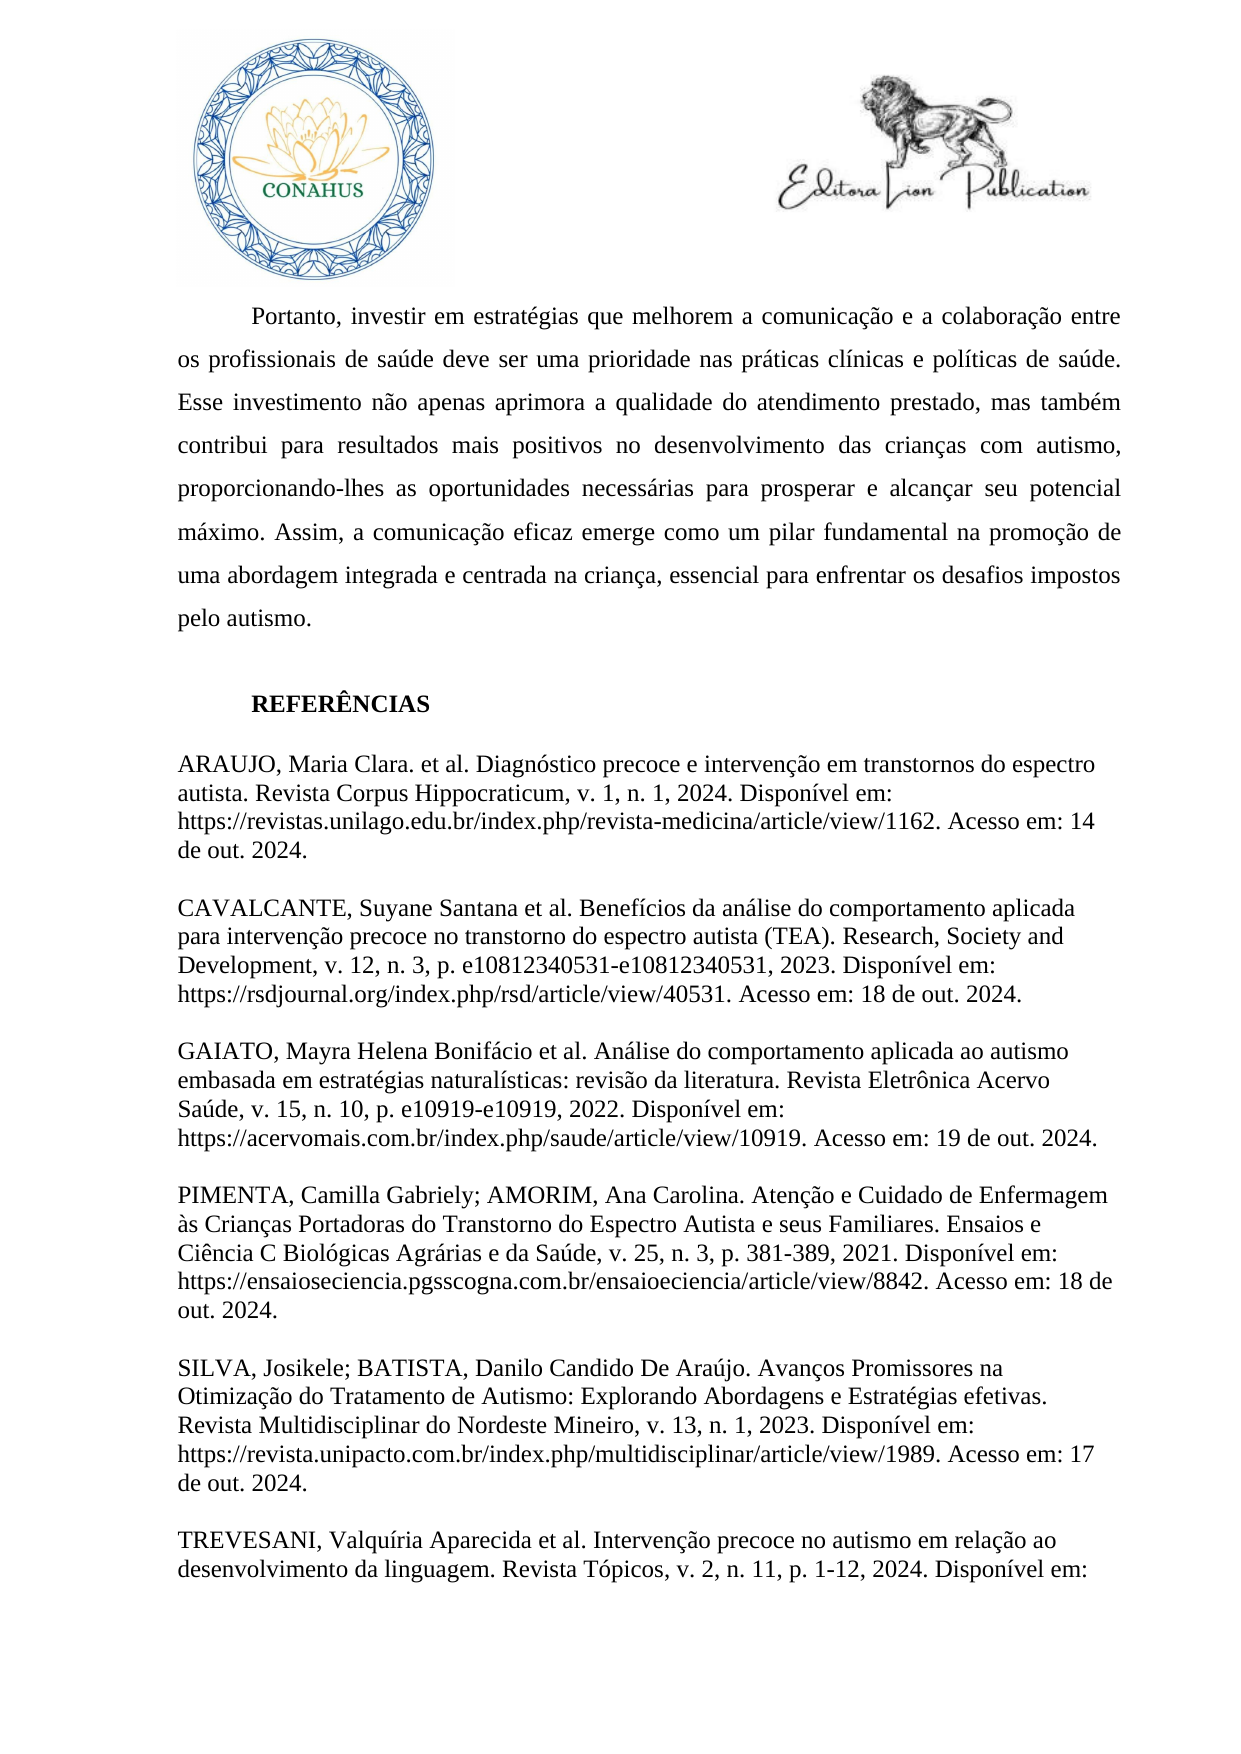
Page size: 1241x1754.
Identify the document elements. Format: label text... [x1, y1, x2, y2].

text SILVA, Josikele; BATISTA, Danilo Candido De Araújo. Avanços Promissores na Otimização do Tratamento de Autismo: Explorando Abordagens e Estratégias efetivas. Revista Multidisciplinar do Nordeste Mineiro, v. 13, n. 1, 2023. Disponível em: https://revista.unipacto.com.br/index.php/multidisciplinar/article/view/1989. Acesso em: 17 de out. 2024. [177, 1353, 1122, 1496]
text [177, 1525, 1122, 1583]
text GAIATO, Mayra Helena Bonifácio et al. Análise do comportamento aplicada ao autismo embasada em estratégias naturalísticas: revisão da literatura. Revista Eletrônica Acervo Saúde, v. 15, n. 10, p. e10919-e10919, 2022. Disponível em: https://acervomais.com.br/index.php/saude/article/view/10919. Acesso em: 19 de out. 2024. [177, 1036, 1122, 1151]
text CAVALCANTE, Suyane Santana et al. Benefícios da análise do comportamento aplicada para intervenção precoce no transtorno do espectro autista (TEA). Research, Society and Development, v. 12, n. 3, p. e10812340531-e10812340531, 2023. Disponível em: https://rsdjournal.org/index.php/rsd/article/view/40531. Acesso em: 18 de out. 2024. [177, 893, 1122, 1008]
text Portanto, investir em estratégias que melhorem a comunicação e a colaboração entre os profissionais de saúde deve ser uma prioridade nas práticas clínicas e políticas de saúde. Esse investimento não apenas aprimora a qualidade do atendimento prestado, mas também contribui para resultados mais positivos no desenvolvimento das crianças com autismo, proporcionando-lhes as oportunidades necessárias para prosperar e alcançar seu potencial máximo. Assim, a comunicação eficaz emerge como um pilar fundamental na promoção de uma abordagem integrada e centrada na criança, essencial para enfrentar os desafios impostos pelo autismo. [177, 177, 1122, 632]
text ARAUJO, Maria Clara. et al. Diagnóstico precoce e intervenção em transtornos do espectro autista. Revista Corpus Hippocraticum, v. 1, n. 1, 2024. Disponível em: https://revistas.unilago.edu.br/index.php/revista-medicina/article/view/1162. Acesso em: 14 de out. 2024. [177, 749, 1122, 864]
picture [176, 29, 1123, 287]
text REFERÊNCIAS [177, 689, 1122, 718]
text PIMENTA, Camilla Gabriely; AMORIM, Ana Carolina. Atenção e Cuidado de Enfermagem às Crianças Portadoras do Transtorno do Espectro Autista e seus Familiares. Ensaios e Ciência C Biológicas Agrárias e da Saúde, v. 25, n. 3, p. 381-389, 2021. Disponível em: https://ensaioseciencia.pgsscogna.com.br/ensaioeciencia/article/view/8842. Acesso em: 18 de out. 2024. [177, 1180, 1122, 1324]
